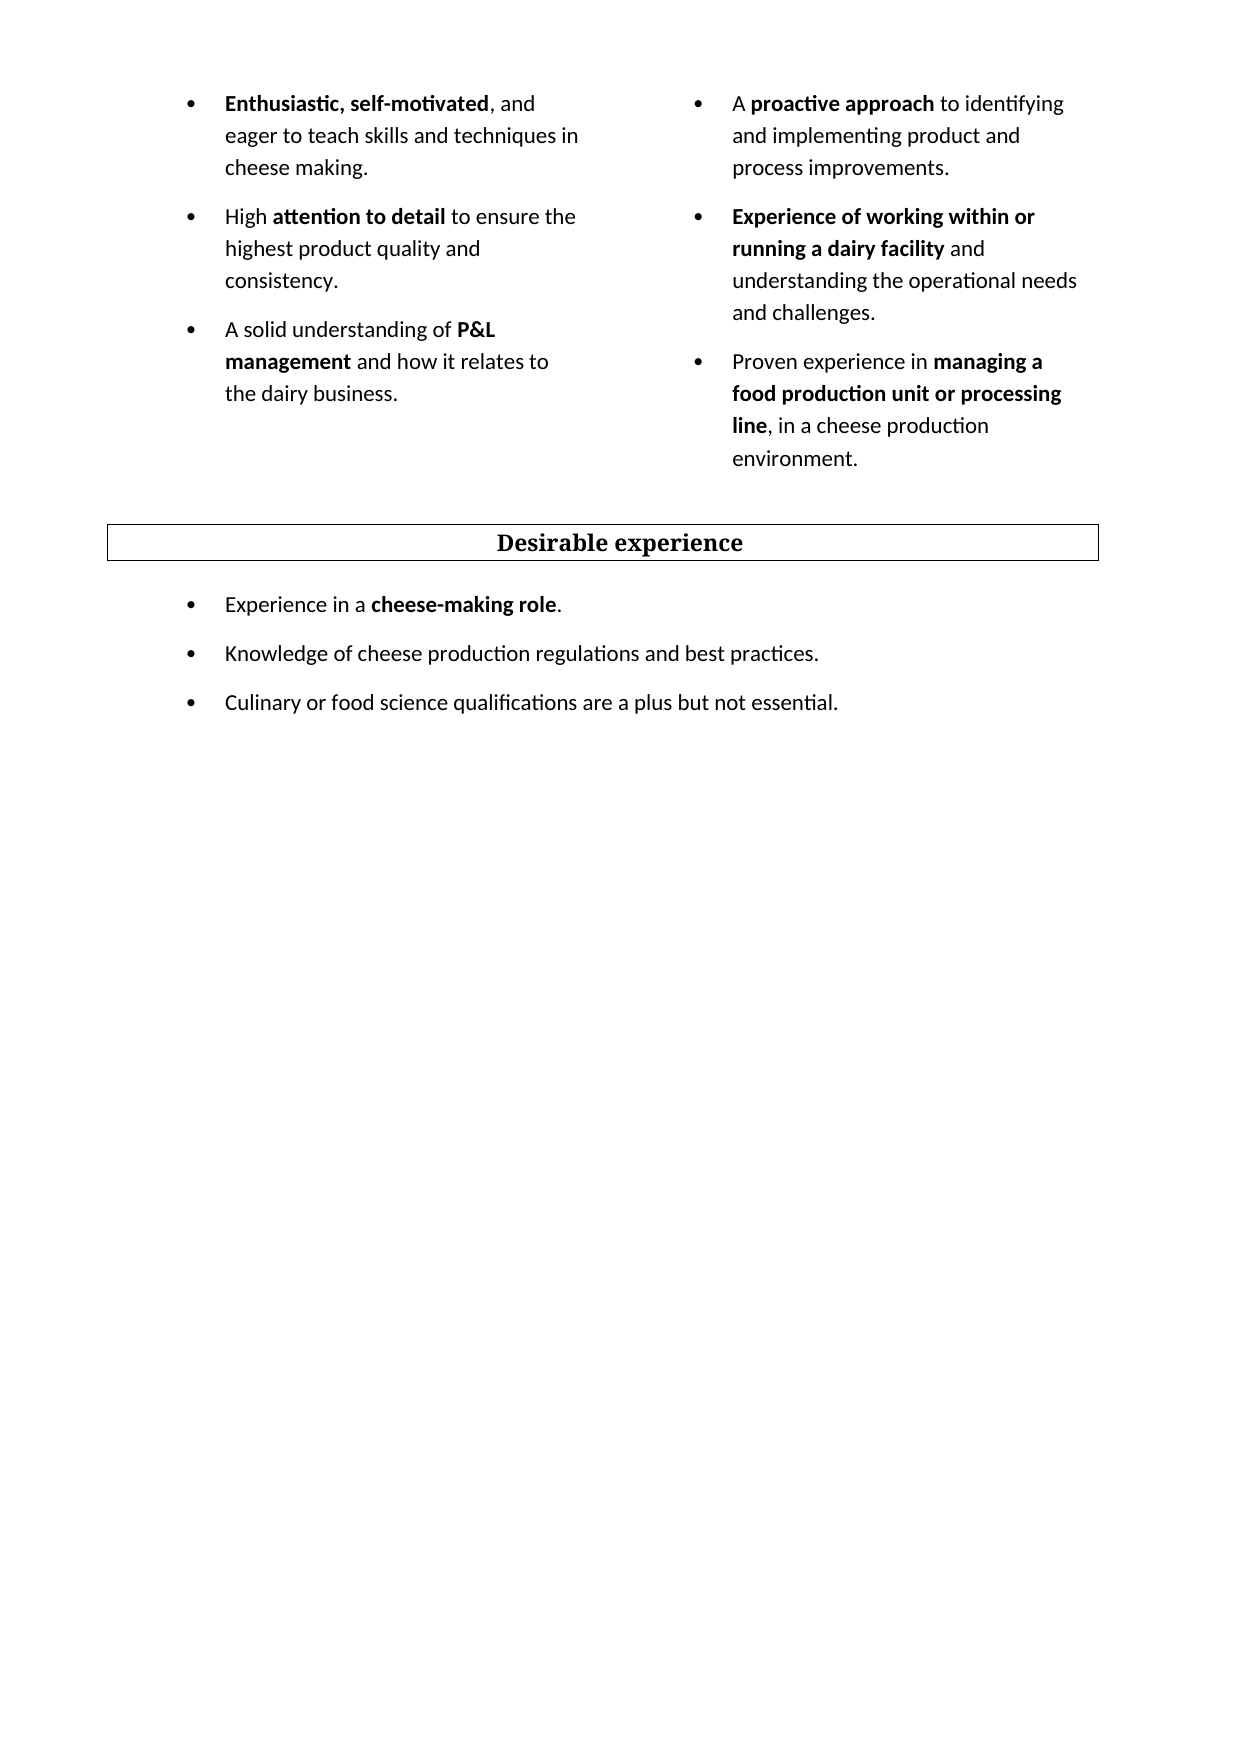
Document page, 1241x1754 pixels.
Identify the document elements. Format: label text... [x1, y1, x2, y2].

list A proactive approach to identifying and implementing product and process improvements. [694, 89, 1090, 181]
list Proven experience in managing a food production unit or processing line, in a cheese production environment. [694, 347, 1090, 472]
list High attention to detail to ensure the highest product quality and consistency. [187, 202, 583, 294]
list A solid understanding of P&L management and how it relates to the dairy business. [187, 315, 583, 407]
list Experience of working within or running a dairy facility and understanding the operational needs and challenges. [694, 202, 1090, 326]
list Enthusiastic, self-motivated, and eager to teach skills and techniques in cheese making. [187, 89, 583, 181]
list Culinary or food science qualifications are a plus but not essential. [187, 688, 1090, 716]
list Experience in a cheese-making role. [187, 590, 1090, 618]
text Desirable experience [108, 525, 1098, 560]
list Knowledge of cheese production regulations and best practices. [187, 639, 1090, 667]
